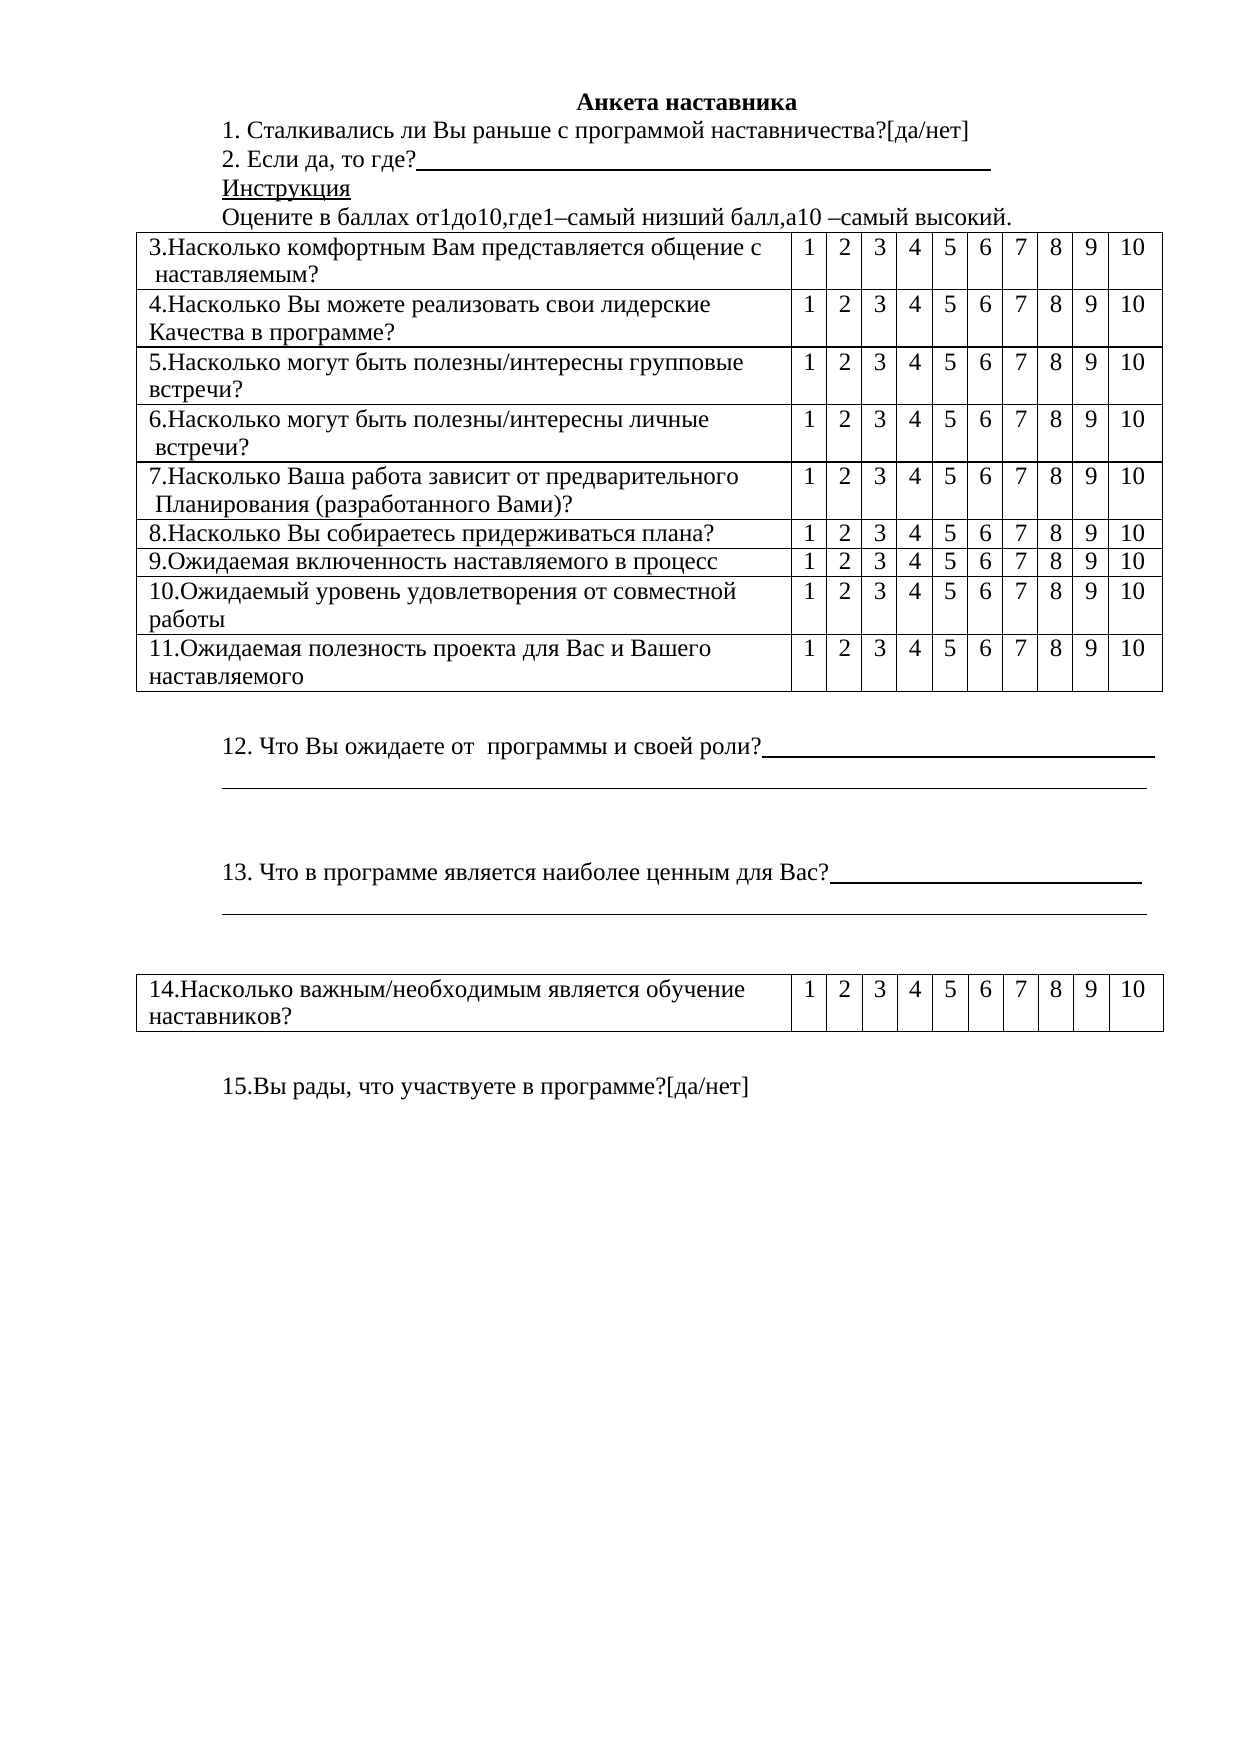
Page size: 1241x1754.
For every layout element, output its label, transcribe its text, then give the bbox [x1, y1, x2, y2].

table_cell 5 [933, 463, 967, 519]
table_cell 4.Насколько Вы можете реализовать свои лидерские Качества в программе? [137, 290, 791, 346]
table_cell 5.Насколько могут быть полезны/интересны групповые встречи? [137, 348, 791, 404]
table_cell 6 [968, 290, 1002, 346]
table_cell 10 [1109, 405, 1162, 461]
table_cell 7.Насколько Ваша работа зависит от предварительного Планирования (разработанного Вами)? [137, 463, 791, 519]
table_cell 2 [827, 549, 861, 576]
table_cell 1 [792, 290, 826, 346]
list Что в программе является наиболее ценным для Вас? [222, 857, 1157, 886]
table_cell 7 [1003, 549, 1037, 576]
table_cell 10 [1109, 577, 1162, 633]
table_cell 4 [897, 290, 932, 346]
table_cell 7 [1003, 348, 1037, 404]
table_header 3.Насколько комфортным Вам представляется общение с наставляемым? [137, 233, 791, 289]
table_cell 1 [792, 520, 826, 547]
table_cell 7 [1003, 520, 1037, 547]
table_cell 9.Ожидаемая включенность наставляемого в процесс [137, 549, 791, 576]
table_header 4 [898, 975, 932, 1031]
table_cell 4 [897, 348, 932, 404]
table_cell 3 [862, 348, 896, 404]
table_cell 1 [792, 405, 826, 461]
table_cell 10 [1109, 520, 1162, 547]
table_cell 8 [1038, 549, 1072, 576]
table_cell 9 [1073, 549, 1108, 576]
table_cell 9 [1073, 635, 1108, 691]
table_cell 5 [933, 577, 967, 633]
table_cell 8 [1038, 635, 1072, 691]
table_cell 10.Ожидаемый уровень удовлетворения от совместной работы [137, 577, 791, 633]
table_header 9 [1074, 975, 1109, 1031]
table_cell 8 [1038, 348, 1072, 404]
table_cell 9 [1073, 348, 1108, 404]
table_cell 8 [1038, 577, 1072, 633]
table_header 6 [968, 233, 1002, 289]
text Оцените в баллах от1до10,где1–самый низший балл,а10 –самый высокий. [222, 202, 1157, 231]
table_header 6 [969, 975, 1003, 1031]
table_cell 8 [1038, 463, 1072, 519]
table_cell 6 [968, 635, 1002, 691]
table_cell 5 [933, 405, 967, 461]
table_header 2 [827, 233, 861, 289]
table_cell 7 [1003, 577, 1037, 633]
table_cell 10 [1109, 348, 1162, 404]
table_cell 6 [968, 405, 1002, 461]
table_cell 10 [1109, 290, 1162, 346]
list Что Вы ожидаете от программы и своей роли? [222, 731, 1157, 760]
table_cell 3 [862, 405, 896, 461]
table_cell 10 [1109, 549, 1162, 576]
table_cell 5 [933, 520, 967, 547]
table_cell 7 [1003, 405, 1037, 461]
table_header 2 [827, 975, 862, 1031]
subtitle Анкета наставника [576, 87, 1157, 116]
table_cell 2 [827, 520, 861, 547]
table_header 8 [1039, 975, 1073, 1031]
table_header 7 [1003, 233, 1037, 289]
table_header 9 [1073, 233, 1108, 289]
table_cell 3 [862, 577, 896, 633]
table_cell 1 [792, 577, 826, 633]
table_cell 9 [1073, 520, 1108, 547]
text Инструкция [222, 173, 1157, 202]
table_cell 6 [968, 520, 1002, 547]
table_cell 4 [897, 520, 932, 547]
table_cell 2 [827, 463, 861, 519]
table_cell 4 [897, 405, 932, 461]
table_cell 7 [1003, 635, 1037, 691]
table_cell 9 [1073, 577, 1108, 633]
list Если да, то где? [222, 144, 1157, 173]
table_cell 1 [792, 549, 826, 576]
table_cell 8.Насколько Вы собираетесь придерживаться плана? [137, 520, 791, 547]
table_header 4 [897, 233, 932, 289]
table_cell 4 [897, 463, 932, 519]
table_cell 9 [1073, 405, 1108, 461]
table_cell 1 [792, 463, 826, 519]
table_cell 1 [792, 348, 826, 404]
table_header 5 [933, 233, 967, 289]
table_header 10 [1109, 233, 1162, 289]
table_cell 10 [1109, 463, 1162, 519]
table_header 3 [863, 975, 897, 1031]
table_header 14.Насколько важным/необходимым является обучение наставников? [137, 975, 791, 1031]
table_cell 2 [827, 635, 861, 691]
table_cell 6.Насколько могут быть полезны/интересны личные встречи? [137, 405, 791, 461]
table_cell 6 [968, 348, 1002, 404]
table_cell 3 [862, 463, 896, 519]
table_cell 9 [1073, 463, 1108, 519]
table_cell 3 [862, 520, 896, 547]
table_cell 5 [933, 348, 967, 404]
table_cell 8 [1038, 290, 1072, 346]
table_header 3 [862, 233, 896, 289]
table_header 1 [792, 975, 826, 1031]
table_cell 4 [897, 549, 932, 576]
table_cell 10 [1109, 635, 1162, 691]
table_cell 5 [933, 290, 967, 346]
list Сталкивались ли Вы раньше с программой наставничества?[да/нет] [222, 116, 1157, 144]
table_cell 5 [933, 635, 967, 691]
table_header 5 [933, 975, 968, 1031]
table_cell 6 [968, 549, 1002, 576]
text 15.Вы рады, что участвуете в программе?[да/нет] [222, 1071, 1157, 1099]
table_cell 7 [1003, 463, 1037, 519]
table_cell 4 [897, 635, 932, 691]
table_cell 6 [968, 463, 1002, 519]
table_cell 4 [897, 577, 932, 633]
table_cell 3 [862, 635, 896, 691]
table_cell 2 [827, 405, 861, 461]
table_cell 11.Ожидаемая полезность проекта для Вас и Вашего наставляемого [137, 635, 791, 691]
table_cell 8 [1038, 405, 1072, 461]
table_cell 6 [968, 577, 1002, 633]
table_cell 3 [862, 549, 896, 576]
table_cell 2 [827, 577, 861, 633]
table_cell 3 [862, 290, 896, 346]
table_header 1 [792, 233, 826, 289]
table_cell 8 [1038, 520, 1072, 547]
table_cell 2 [827, 348, 861, 404]
table_cell 5 [933, 549, 967, 576]
table_cell 9 [1073, 290, 1108, 346]
table_cell 2 [827, 290, 861, 346]
table_header 7 [1004, 975, 1038, 1031]
table_cell 1 [792, 635, 826, 691]
table_header 10 [1110, 975, 1163, 1031]
table_header 8 [1038, 233, 1072, 289]
table_cell 7 [1003, 290, 1037, 346]
